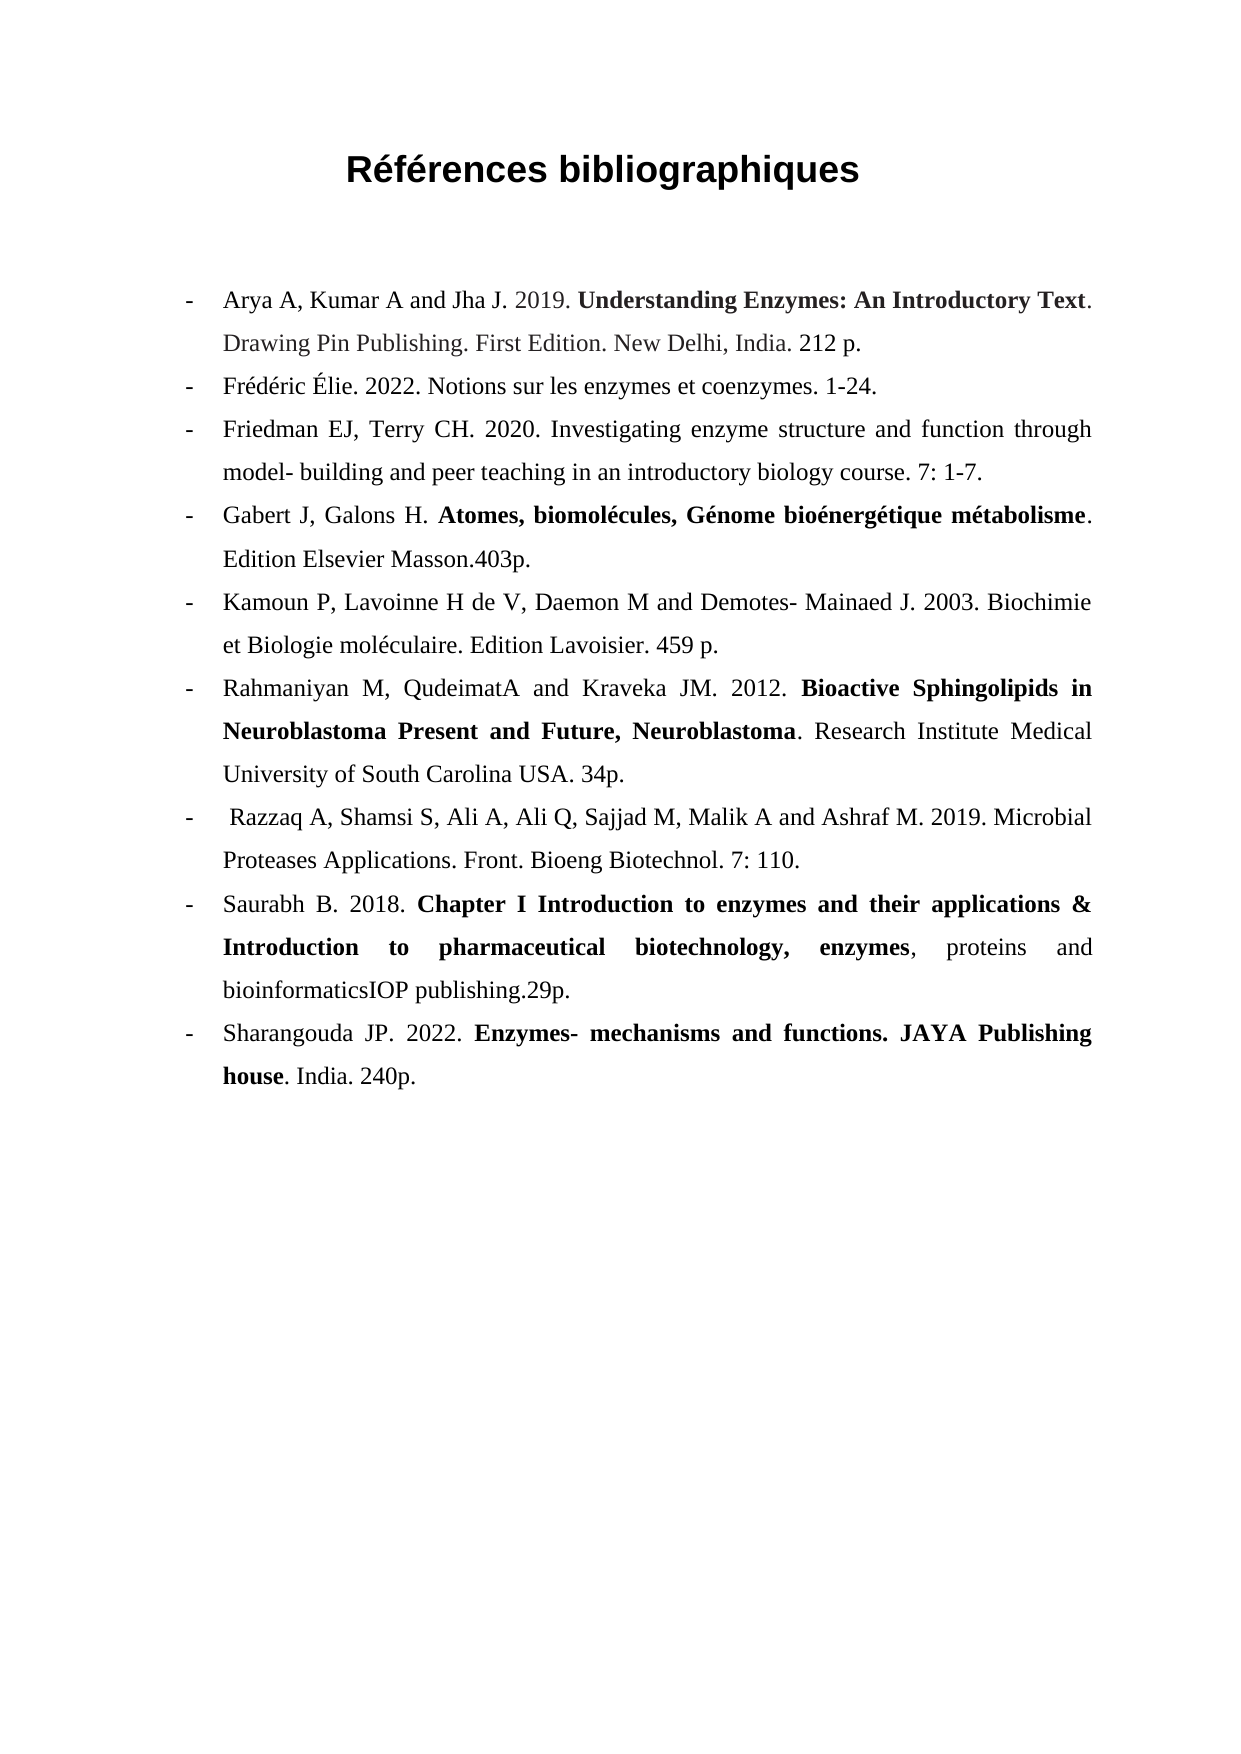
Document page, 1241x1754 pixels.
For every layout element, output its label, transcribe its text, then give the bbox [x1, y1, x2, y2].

list Gabert J, Galons H. Atomes, biomolécules, Génome bioénergétique métabolisme. Edition Elsevier Masson.403p. [185, 501, 1093, 572]
list Kamoun P, Lavoinne H de V, Daemon M and Demotes- Mainaed J. 2003. Biochimie et Biologie moléculaire. Edition Lavoisier. 459 p. [185, 587, 1093, 659]
list Friedman EJ, Terry CH. 2020. Investigating enzyme structure and function through model- building and peer teaching in an introductory biology course. 7: 1-7. [185, 414, 1093, 486]
list Rahmaniyan M, QudeimatA and Kraveka JM. 2012. Bioactive Sphingolipids in Neuroblastoma Present and Future, Neuroblastoma. Research Institute Medical University of South Carolina USA. 34p. [185, 673, 1093, 788]
text Références bibliographiques [148, 148, 1093, 191]
list Arya A, Kumar A and Jha J. 2019. Understanding Enzymes: An Introductory Text. Drawing Pin Publishing. First Edition. New Delhi, India. 212 p. [185, 285, 1093, 357]
list Saurabh B. 2018. Chapter I Introduction to enzymes and their applications & Introduction to pharmaceutical biotechnology, enzymes, proteins and bioinformaticsIOP publishing.29p. [185, 889, 1093, 1004]
list Razzaq A, Shamsi S, Ali A, Ali Q, Sajjad M, Malik A and Ashraf M. 2019. Microbial Proteases Applications. Front. Bioeng Biotechnol. 7: 110. [185, 802, 1093, 874]
list Sharangouda JP. 2022. Enzymes- mechanisms and functions. JAYA Publishing house. India. 240p. [185, 1018, 1093, 1090]
list Frédéric Élie. 2022. Notions sur les enzymes et coenzymes. 1-24. [185, 371, 1093, 400]
